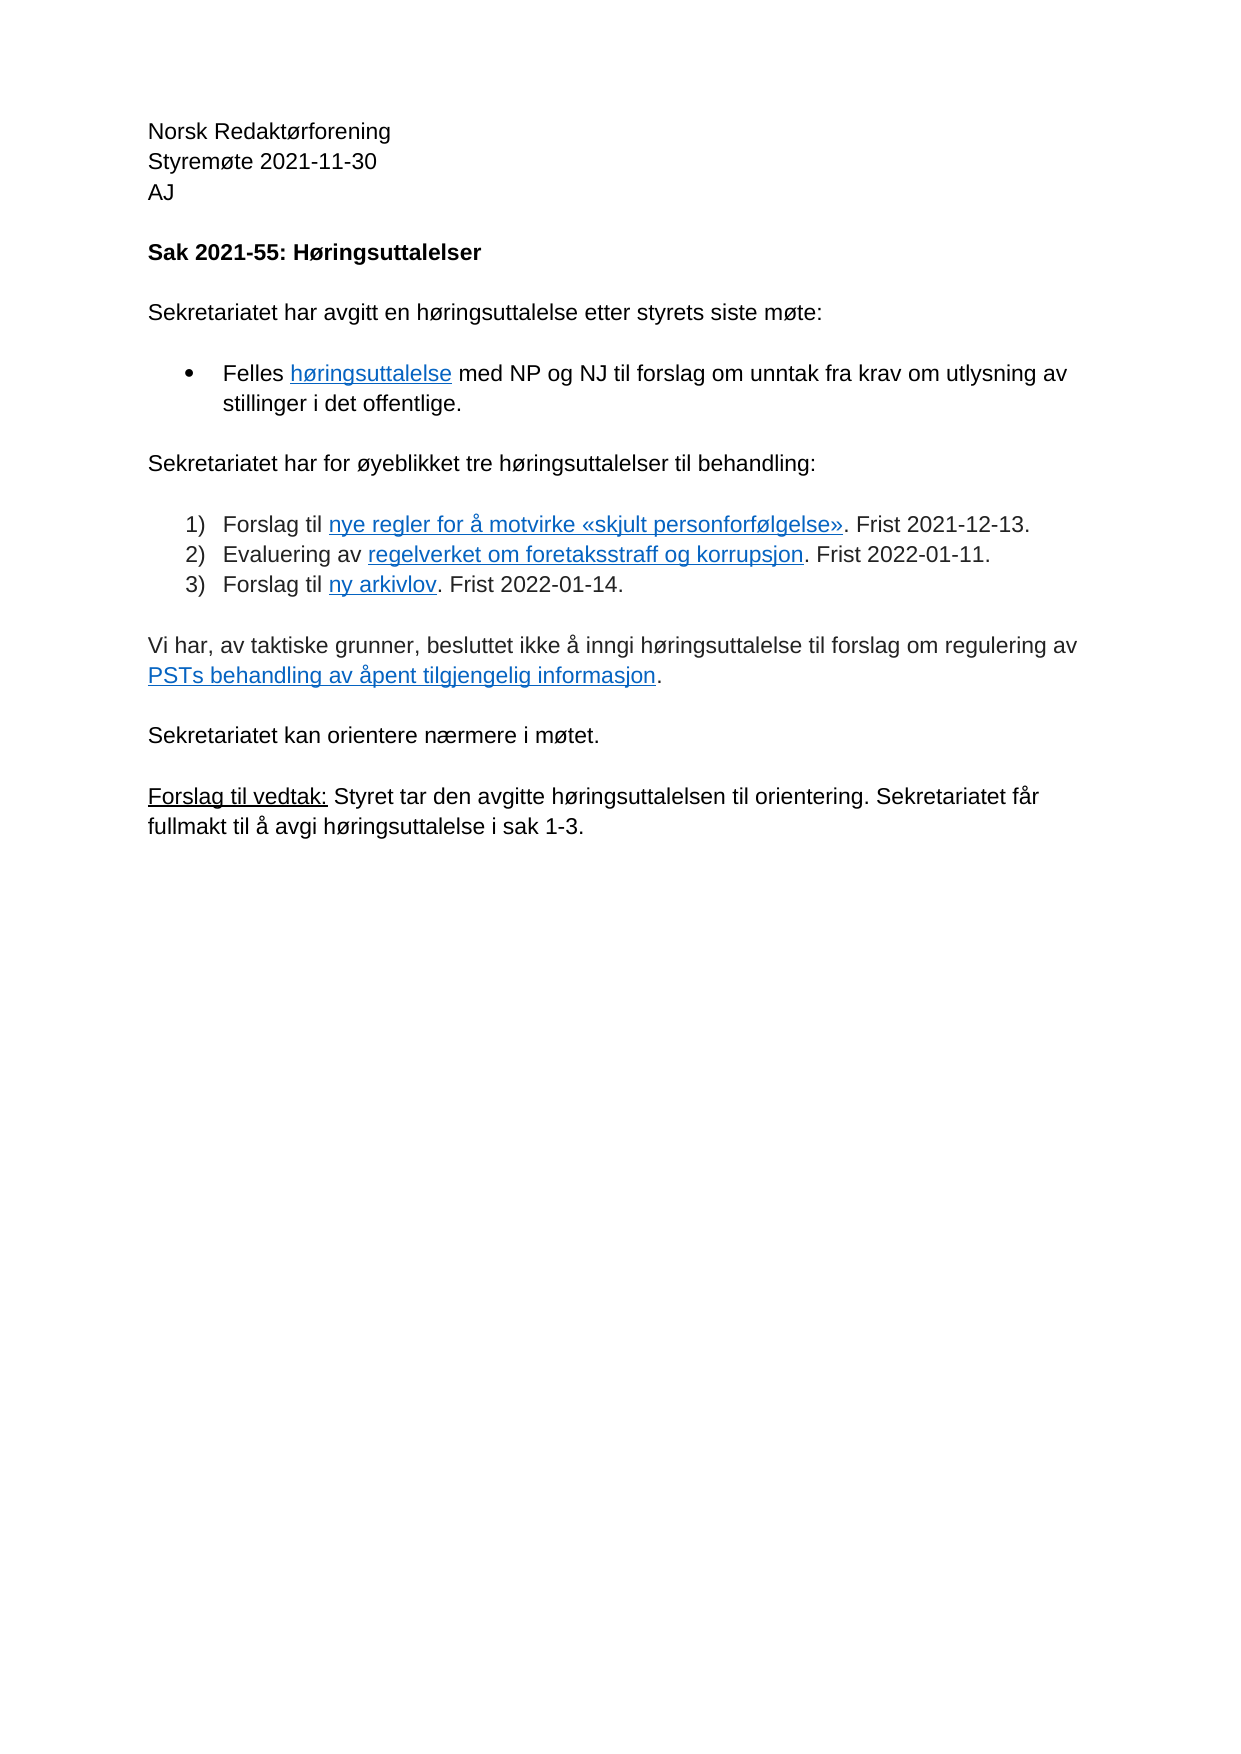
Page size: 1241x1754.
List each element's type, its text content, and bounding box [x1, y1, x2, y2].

text Styremøte 2021-11-30 [148, 148, 1104, 175]
text Sekretariatet kan orientere nærmere i møtet. [148, 722, 1104, 749]
text Sekretariatet har avgitt en høringsuttalelse etter styrets siste møte: [148, 299, 1104, 326]
text AJ [148, 178, 1104, 205]
text Vi har, av taktiske grunner, besluttet ikke å inngi høringsuttalelse til forslag om regulering av PSTs behandling av åpent tilgjengelig informasjon. [148, 632, 1104, 688]
list Evaluering av regelverket om foretaksstraff og korrupsjon. Frist 2022-01-11. [185, 541, 1104, 567]
list Felles høringsuttalelse med NP og NJ til forslag om unntak fra krav om utlysning av stillinger i det offentlige. [185, 360, 1104, 416]
text Forslag til vedtak: Styret tar den avgitte høringsuttalelsen til orientering. Sekretariatet får fullmakt til å avgi høringsuttalelse i sak 1-3. [148, 783, 1104, 839]
list Forslag til nye regler for å motvirke «skjult personforfølgelse». Frist 2021-12-13. [185, 511, 1104, 537]
list Forslag til ny arkivlov. Frist 2022-01-14. [185, 571, 1104, 598]
text Sekretariatet har for øyeblikket tre høringsuttalelser til behandling: [148, 450, 1104, 477]
text Norsk Redaktørforening [148, 118, 1104, 144]
text Sak 2021-55: Høringsuttalelser [148, 239, 1104, 265]
